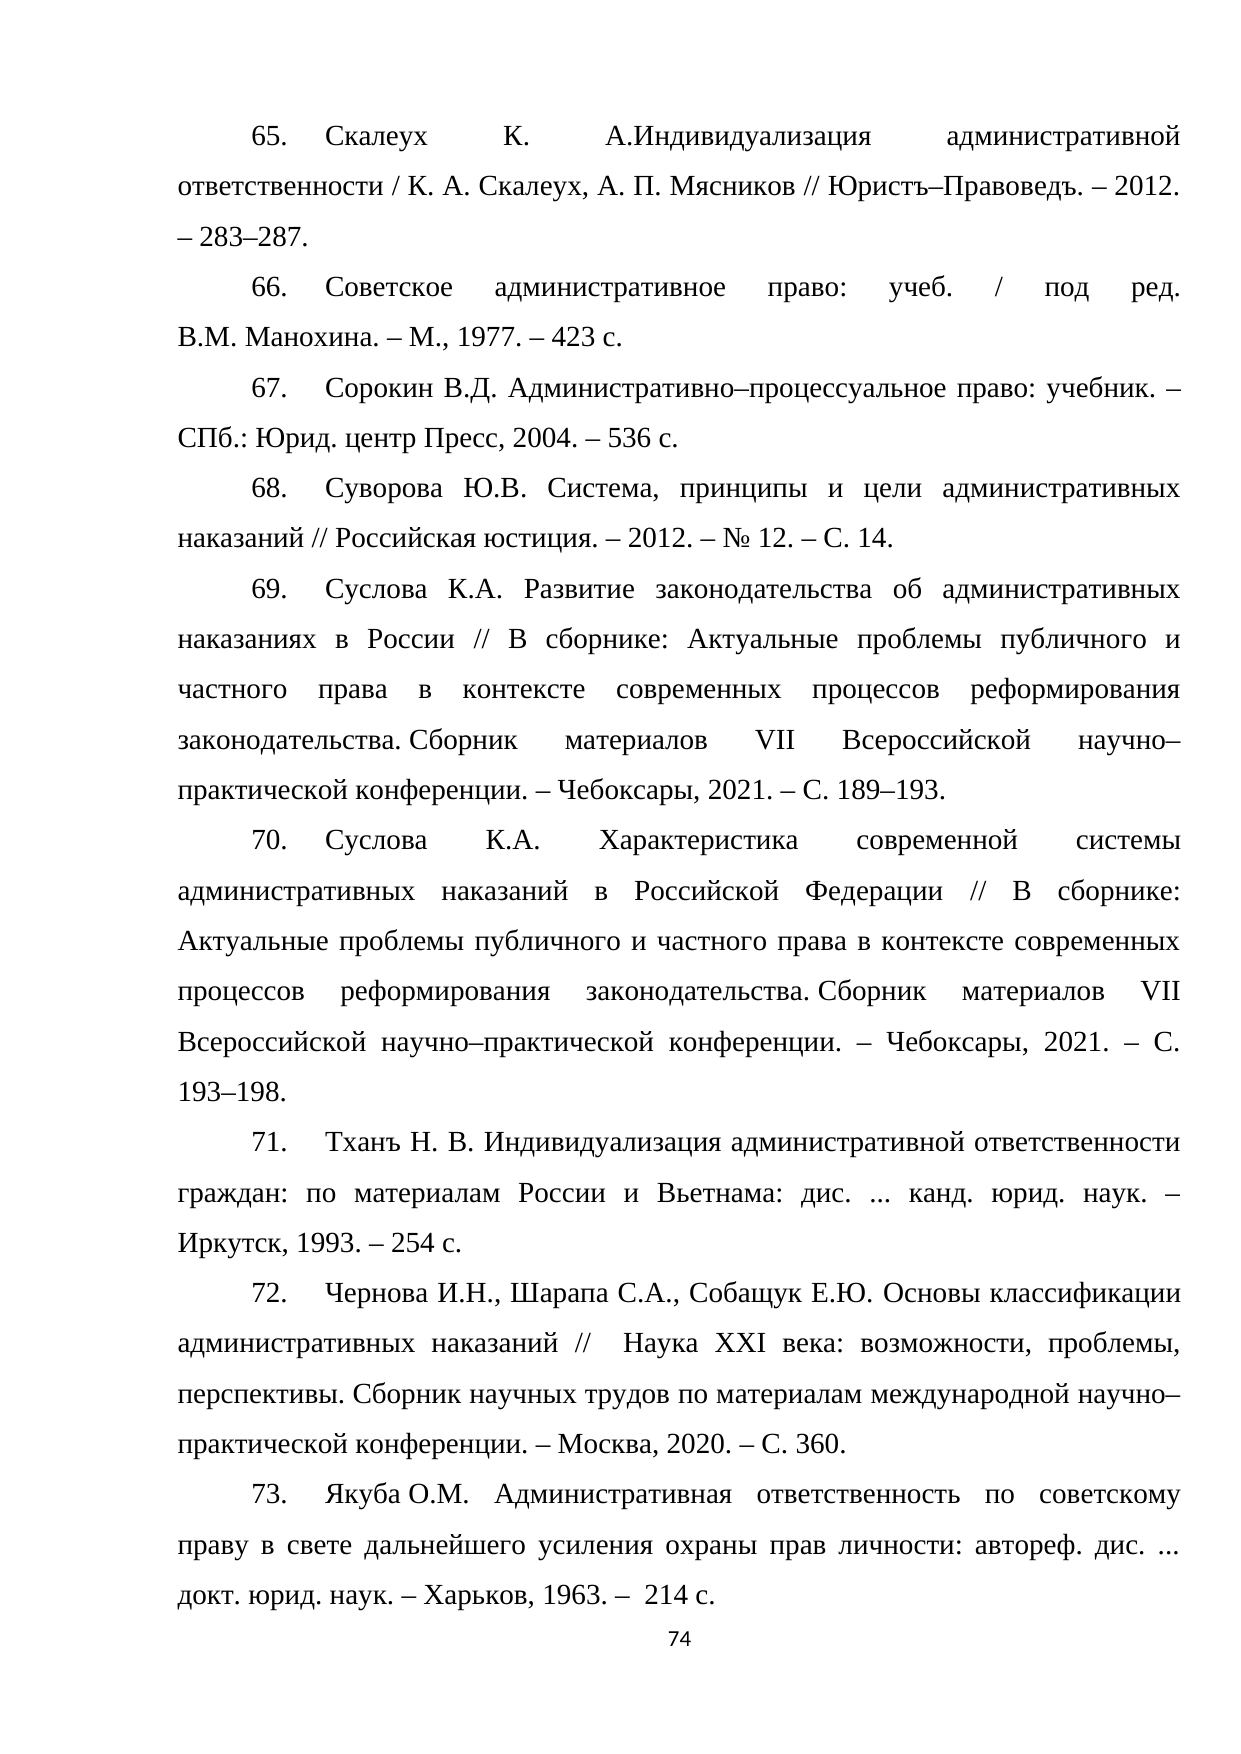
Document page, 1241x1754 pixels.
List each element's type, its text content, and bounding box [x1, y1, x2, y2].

list Скалеух К. А.Индивидуализация административной ответственности / К. А. Скалеух, А. П. Мясников // Юристъ–Правоведъ. – 2012. – 283–287. [177, 118, 1181, 252]
list Суворова Ю.В. Система, принципы и цели административных наказаний // Российская юстиция. – 2012. – № 12. – С. 14. [177, 470, 1181, 554]
list Суслова К.А. Характеристика современной системы административных наказаний в Российской Федерации // В сборнике: Актуальные проблемы публичного и частного права в контексте современных процессов реформирования законодательства. Сборник материалов VII Всероссийской научно–практической конференции. – Чебоксары, 2021. – С. 193–198. [177, 822, 1181, 1108]
list Сорокин В.Д. Административно–процессуальное право: учебник. – СПб.: Юрид. центр Пресс, 2004. – 536 с. [177, 370, 1181, 453]
list Чернова И.Н., Шарапа С.А., Собащук Е.Ю. Основы классификации административных наказаний // Наука XXI века: возможности, проблемы, перспективы. Сборник научных трудов по материалам международной научно–практической конференции. – Москва, 2020. – С. 360. [177, 1275, 1181, 1460]
list Якуба О.М. Административная ответственность по советскому праву в свете дальнейшего усиления охраны прав личности: автореф. дис. ... докт. юрид. наук. – Харьков, 1963. – 214 с. [177, 1477, 1181, 1611]
list Суслова К.А. Развитие законодательства об административных наказаниях в России // В сборнике: Актуальные проблемы публичного и частного права в контексте современных процессов реформирования законодательства. Сборник материалов VII Всероссийской научно–практической конференции. – Чебоксары, 2021. – С. 189–193. [177, 571, 1181, 806]
list Советское административное право: учеб. / под ред. В.М. Манохина. – М., 1977. – 423 с. [177, 269, 1181, 353]
list Тханъ Н. В. Индивидуализация административной ответственности граждан: по материалам России и Вьетнама: дис. ... канд. юрид. наук. – Иркутск, 1993. – 254 с. [177, 1124, 1181, 1258]
